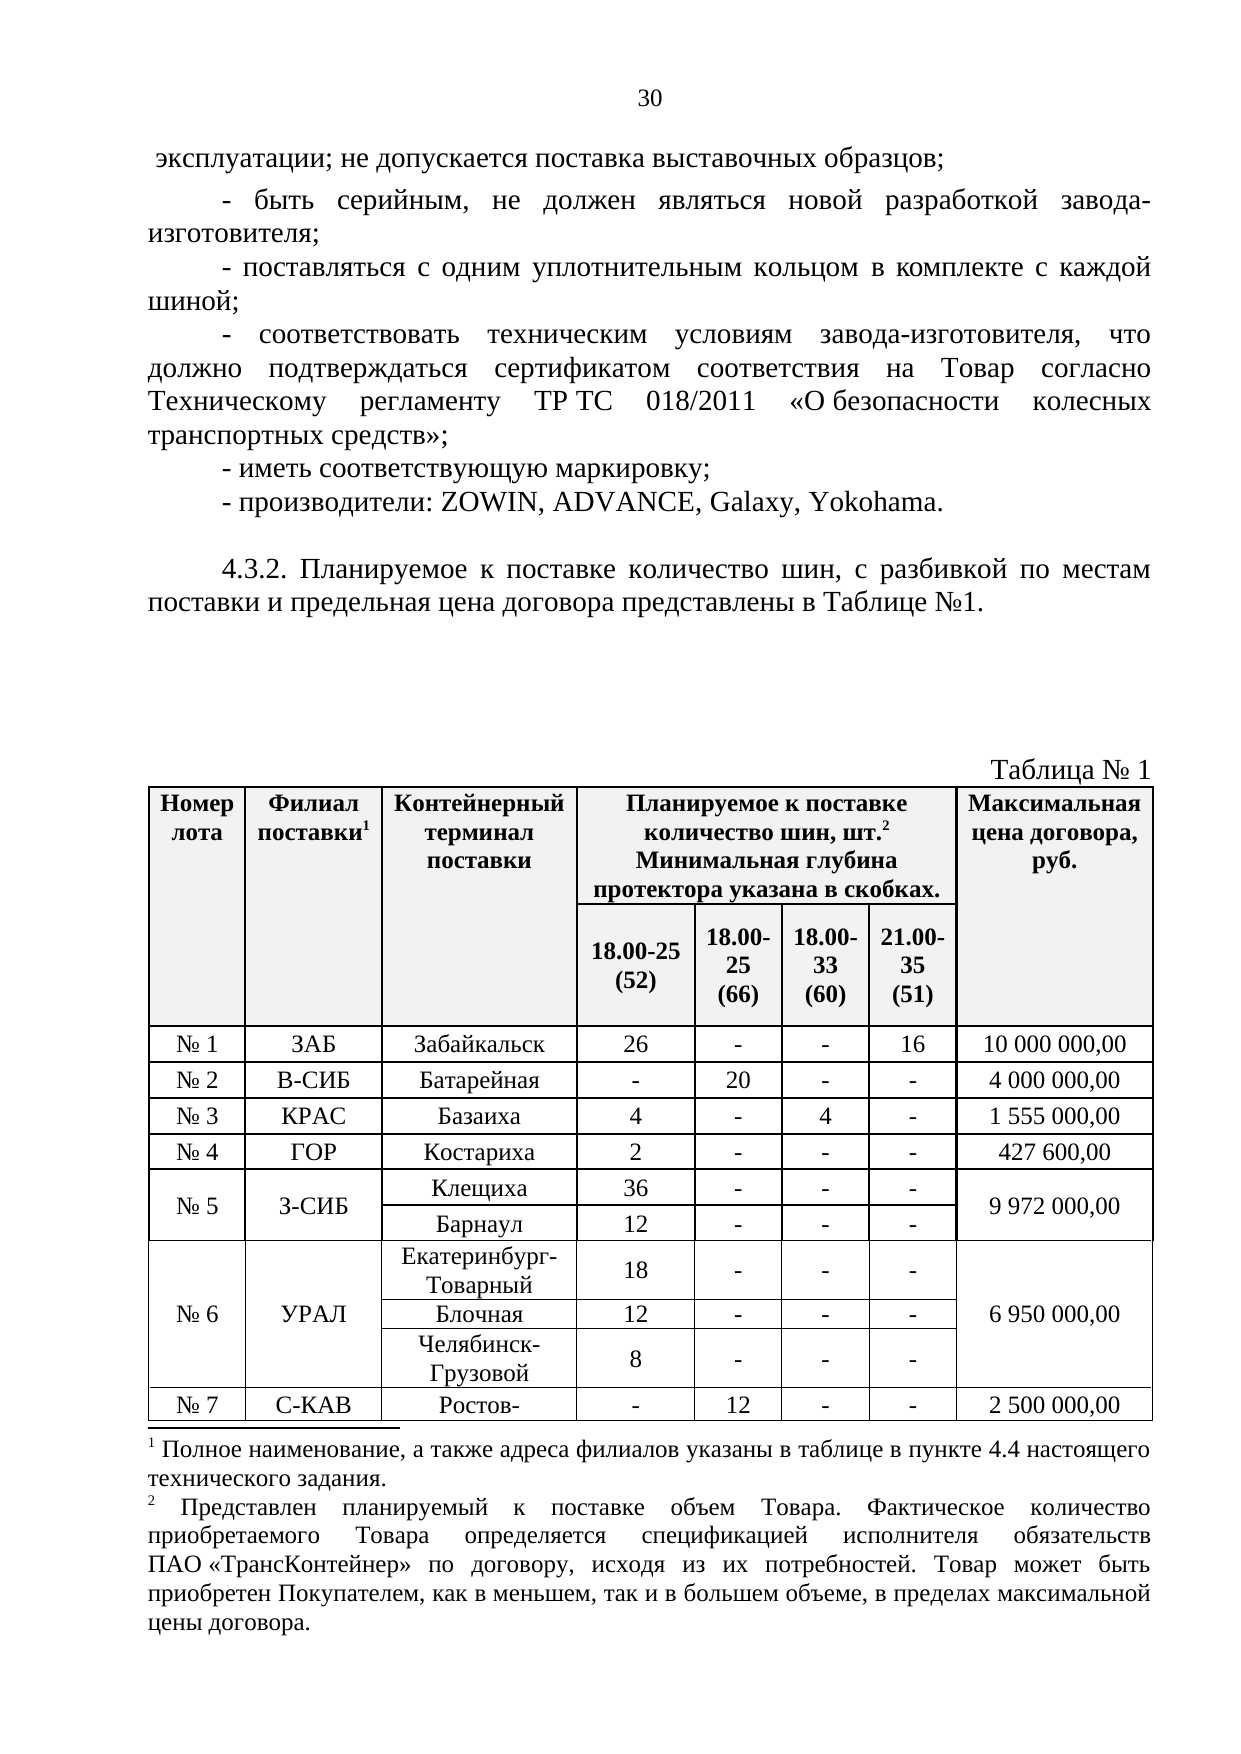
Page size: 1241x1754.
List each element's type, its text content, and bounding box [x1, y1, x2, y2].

table_cell Забайкальск [383, 1027, 576, 1061]
table_cell 20 [696, 1063, 781, 1097]
table_cell 1 555 000,00 [958, 1099, 1152, 1132]
table_cell Клещиха [383, 1170, 576, 1204]
table_cell - [696, 1027, 781, 1061]
table_cell 21.00-35 (51) [870, 905, 955, 1025]
table_cell 4 [783, 1099, 868, 1132]
table_cell № 4 [150, 1135, 244, 1168]
table_cell № 3 [150, 1099, 244, 1132]
table_cell 4 000 000,00 [958, 1063, 1152, 1097]
table_cell Базаиха [383, 1099, 576, 1132]
table_cell - [783, 1170, 868, 1204]
table_cell - [870, 1135, 955, 1168]
table_cell - [782, 1241, 869, 1298]
table_cell - [696, 1170, 781, 1204]
table_cell Костариха [383, 1135, 576, 1168]
table_cell С-КАВ [246, 1388, 381, 1420]
table_cell - [577, 1388, 694, 1420]
table_cell - [696, 1206, 781, 1240]
text - быть серийным, не должен являться новой разработкой завода-изготовителя; [148, 182, 1152, 249]
text - соответствовать техническим условиям завода-изготовителя, что должно подтверждаться сертификатом соответствия на Товар согласно Техническому регламенту ТР ТС 018/2011 «О безопасности колесных транспортных средств»; [148, 316, 1152, 450]
table_cell 12 [578, 1206, 694, 1240]
table_cell 2 500 000,00 [957, 1387, 1152, 1420]
table_cell - [783, 1027, 868, 1061]
table_cell - [695, 1241, 781, 1298]
table_cell - [870, 1170, 955, 1204]
table_cell 12 [577, 1300, 694, 1328]
table_cell - [695, 1329, 781, 1387]
table_cell 427 600,00 [958, 1135, 1152, 1168]
table_cell - [870, 1241, 956, 1298]
table_cell Екатеринбург-Товарный [382, 1241, 576, 1298]
table_cell 4 [578, 1099, 694, 1132]
table_cell - [870, 1329, 956, 1387]
table_cell В-СИБ [246, 1063, 381, 1097]
table_cell - [578, 1063, 694, 1097]
table_cell 10 000 000,00 [958, 1027, 1152, 1061]
table_cell Блочная [382, 1300, 576, 1328]
text - иметь соответствующую маркировку; [148, 450, 1152, 484]
text - поставляться с одним уплотнительным кольцом в комплекте с каждой шиной; [148, 249, 1152, 316]
table_cell 6 950 000,00 [957, 1240, 1152, 1387]
table_cell 36 [578, 1170, 694, 1204]
table_cell Челябинск-Грузовой [382, 1329, 576, 1387]
table_cell 18 [577, 1241, 694, 1298]
table_cell - [782, 1329, 869, 1387]
text 4.3.2. Планируемое к поставке количество шин, с разбивкой по местам поставки и предельная цена договора представлены в Таблице №1. [148, 551, 1152, 618]
table_cell - [870, 1300, 956, 1328]
table_cell 8 [577, 1329, 694, 1387]
table_cell 9 972 000,00 [958, 1170, 1152, 1240]
table_cell - [695, 1300, 781, 1328]
table_cell КРАС [246, 1099, 381, 1132]
table_cell Ростов-Товарный [382, 1388, 576, 1420]
table_header Максимальная цена договора, руб. [958, 788, 1152, 1025]
table_cell - [870, 1206, 955, 1240]
table_header Номер лота [150, 788, 244, 1025]
table_cell 12 [695, 1388, 781, 1420]
table_cell № 1 [150, 1027, 244, 1061]
table_cell № 2 [150, 1063, 244, 1097]
table_header Контейнерный терминал поставки [383, 788, 576, 1025]
text Таблица № 1 [148, 752, 1152, 786]
table_cell - [783, 1135, 868, 1168]
table_cell Батарейная [383, 1063, 576, 1097]
table_cell ЗАБ [246, 1027, 381, 1061]
table_cell З-СИБ [246, 1170, 381, 1240]
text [155, 140, 1152, 174]
table_cell ГОР [246, 1135, 381, 1168]
table_cell 16 [870, 1027, 955, 1061]
table_cell - [696, 1099, 781, 1132]
table_cell - [696, 1135, 781, 1168]
table_cell - [870, 1388, 956, 1420]
table_cell 2 [578, 1135, 694, 1168]
table_cell № 6 [149, 1241, 245, 1387]
table_cell УРАЛ [246, 1241, 381, 1387]
table_cell 18.00-33 (60) [783, 905, 868, 1025]
table_header Филиал поставки [246, 788, 381, 1025]
table_cell - [783, 1063, 868, 1097]
text - производители: ZOWIN, ADVANCE, Galaxy, Yokohama. [148, 484, 1152, 517]
table_cell - [782, 1388, 869, 1420]
table_header Планируемое к поставке количество шин, шт. Минимальная глубина протектора указана в скобках. [578, 788, 955, 903]
table_cell 26 [578, 1027, 694, 1061]
table_cell 18.00-25 (52) [578, 905, 694, 1025]
table_cell № 7 [149, 1387, 245, 1420]
table_cell Барнаул [383, 1206, 576, 1240]
table_cell - [782, 1300, 869, 1328]
table_cell - [870, 1099, 955, 1132]
table_cell - [870, 1063, 955, 1097]
table_cell № 5 [150, 1170, 244, 1240]
table_cell - [783, 1206, 868, 1240]
table_cell 18.00-25 (66) [696, 905, 781, 1025]
